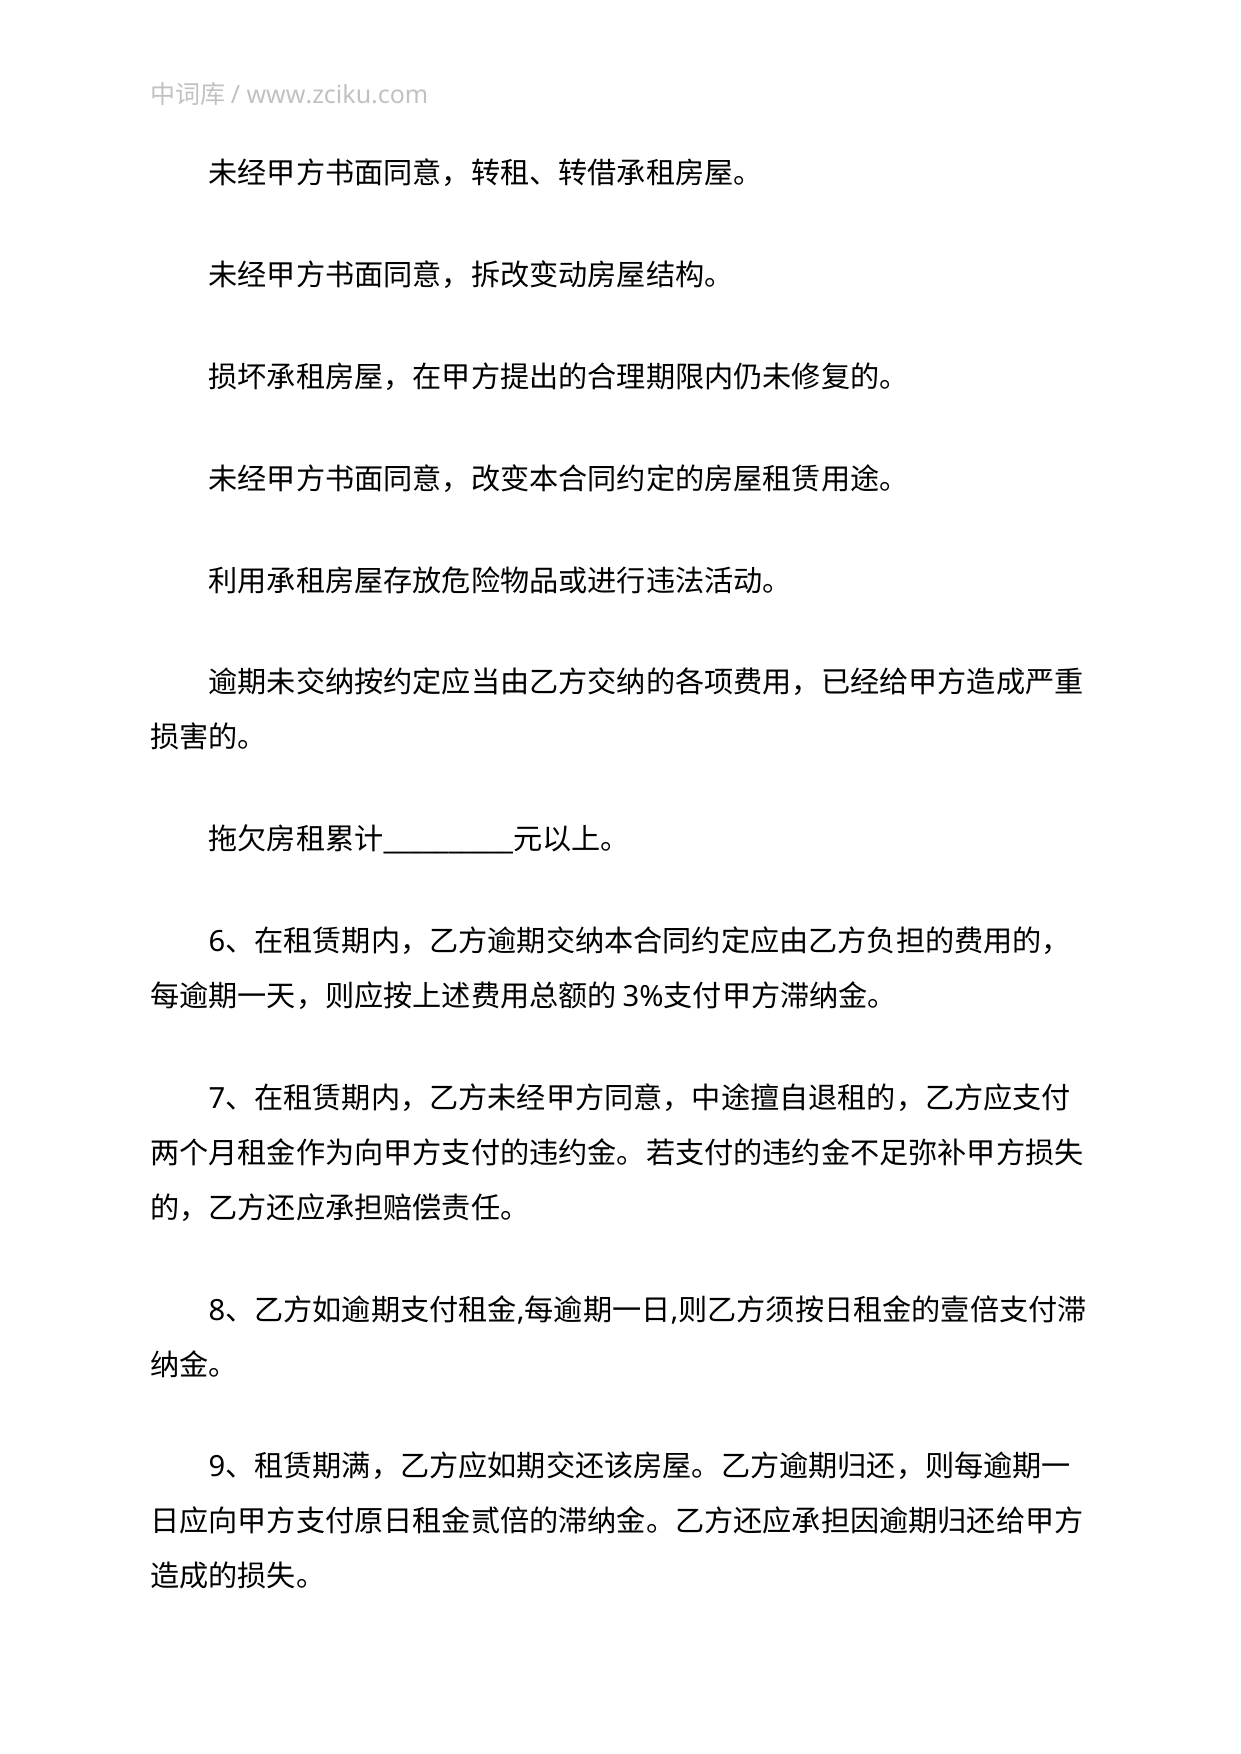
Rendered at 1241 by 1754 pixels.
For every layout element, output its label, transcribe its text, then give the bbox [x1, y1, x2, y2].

text 9、租赁期满，乙方应如期交还该房屋。乙方逾期归还，则每逾期一日应向甲方支付原日租金贰倍的滞纳金。乙方还应承担因逾期归还给甲方造成的损失。 [150, 1443, 1090, 1595]
text 未经甲方书面同意，改变本合同约定的房屋租赁用途。 [150, 455, 1090, 498]
text 未经甲方书面同意，拆改变动房屋结构。 [150, 252, 1090, 294]
text 未经甲方书面同意，转租、转借承租房屋。 [150, 150, 1090, 192]
text 8、乙方如逾期支付租金,每逾期一日,则乙方须按日租金的壹倍支付滞纳金。 [150, 1286, 1090, 1383]
text 逾期未交纳按约定应当由乙方交纳的各项费用，已经给甲方造成严重损害的。 [150, 659, 1090, 756]
text 拖欠房租累计__________元以上。 [150, 816, 1090, 858]
text 利用承租房屋存放危险物品或进行违法活动。 [150, 557, 1090, 599]
text 6、在租赁期内，乙方逾期交纳本合同约定应由乙方负担的费用的，每逾期一天，则应按上述费用总额的3%支付甲方滞纳金。 [150, 917, 1090, 1015]
text 7、在租赁期内，乙方未经甲方同意，中途擅自退租的，乙方应支付两个月租金作为向甲方支付的违约金。若支付的违约金不足弥补甲方损失的，乙方还应承担赔偿责任。 [150, 1074, 1090, 1227]
text 损坏承租房屋，在甲方提出的合理期限内仍未修复的。 [150, 353, 1090, 396]
